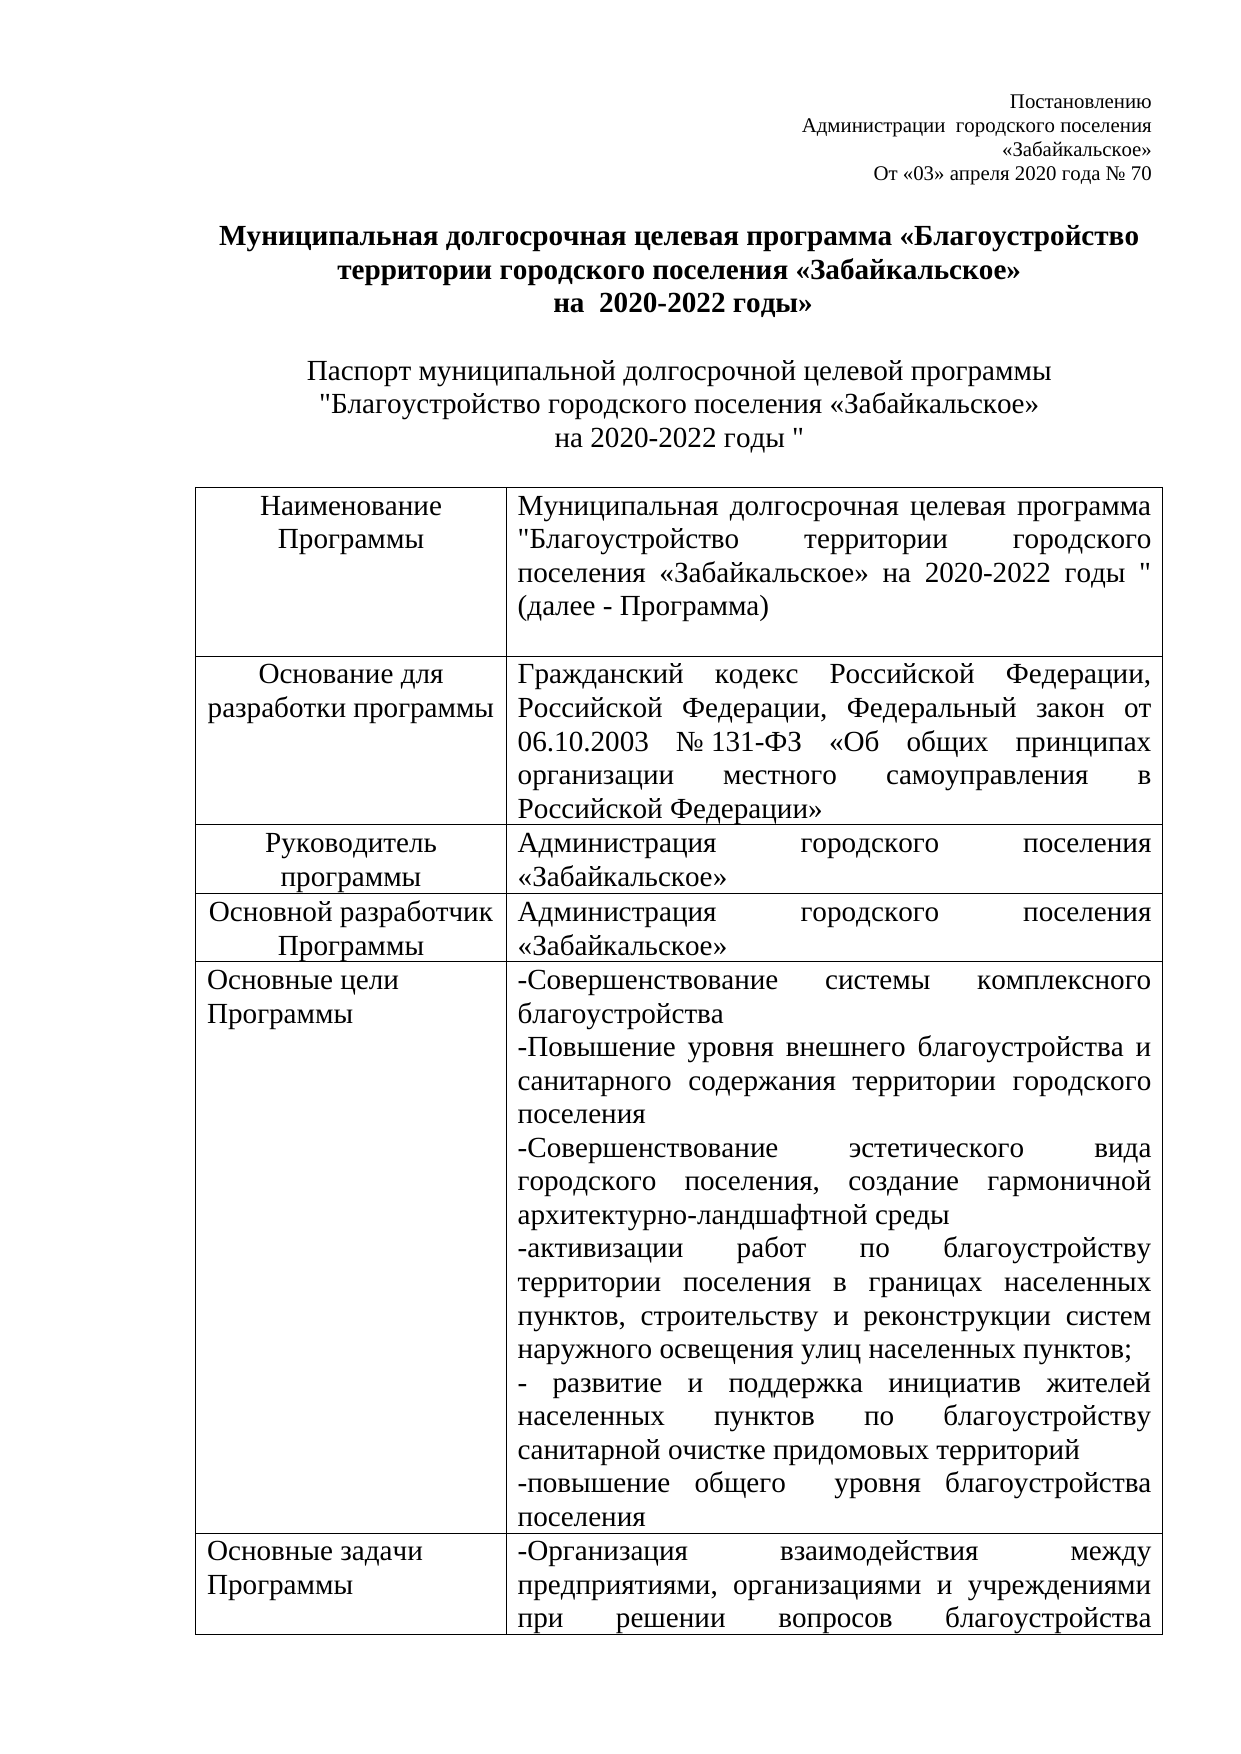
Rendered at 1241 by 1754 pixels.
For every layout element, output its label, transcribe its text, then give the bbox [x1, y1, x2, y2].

table_cell Администрация городского поселения «Забайкальское» [507, 894, 1162, 961]
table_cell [196, 1534, 506, 1634]
table_header Муниципальная долгосрочная целевая программа "Благоустройство территории городского поселения «Забайкальское» на 2020-2022 годы " (далее - Программа) [507, 488, 1162, 656]
title на 2020-2022 годы» [207, 286, 1152, 319]
text Паспорт муниципальной долгосрочной целевой программы [207, 353, 1152, 386]
title Муниципальная долгосрочная целевая программа «Благоустройство территории городского поселения «Забайкальское» [207, 218, 1152, 286]
text От «03» апреля 2020 года № 70 [207, 161, 1152, 185]
text Администрации городского поселения «Забайкальское» [753, 113, 1152, 161]
table_cell Руководитель программы [196, 825, 506, 893]
text Постановлению [753, 89, 1152, 113]
table_cell Администрация городского поселения «Забайкальское» [507, 825, 1162, 893]
table_cell Гражданский кодекс Российской Федерации, Российской Федерации, Федеральный закон от 06.10.2003 № 131-ФЗ «Об общих принципах организации местного самоуправления в Российской Федерации» [507, 657, 1162, 824]
table_header Наименование Программы [196, 488, 506, 656]
table_cell -Совершенствование системы комплексного благоустройства -Повышение уровня внешнего благоустройства и санитарного содержания территории городского поселения -Совершенствование эстетического вида городского поселения, создание гармоничной архитектурно-ландшафтной среды -активизации работ по благоустройству территории поселения в границах населенных пунктов, строительству и реконструкции систем наружного освещения улиц населенных пунктов; - развитие и поддержка инициатив жителей населенных пунктов по благоустройству санитарной очистке придомовых территорий -повышение общего уровня благоустройства поселения [507, 962, 1162, 1532]
table_cell Основание для разработки программы [196, 657, 506, 824]
table_cell Основные цели Программы [196, 962, 506, 1532]
table_cell Основной разработчик Программы [196, 894, 506, 961]
text "Благоустройство городского поселения «Забайкальское» [207, 386, 1152, 420]
text на 2020-2022 годы " [207, 420, 1152, 453]
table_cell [507, 1534, 1162, 1634]
